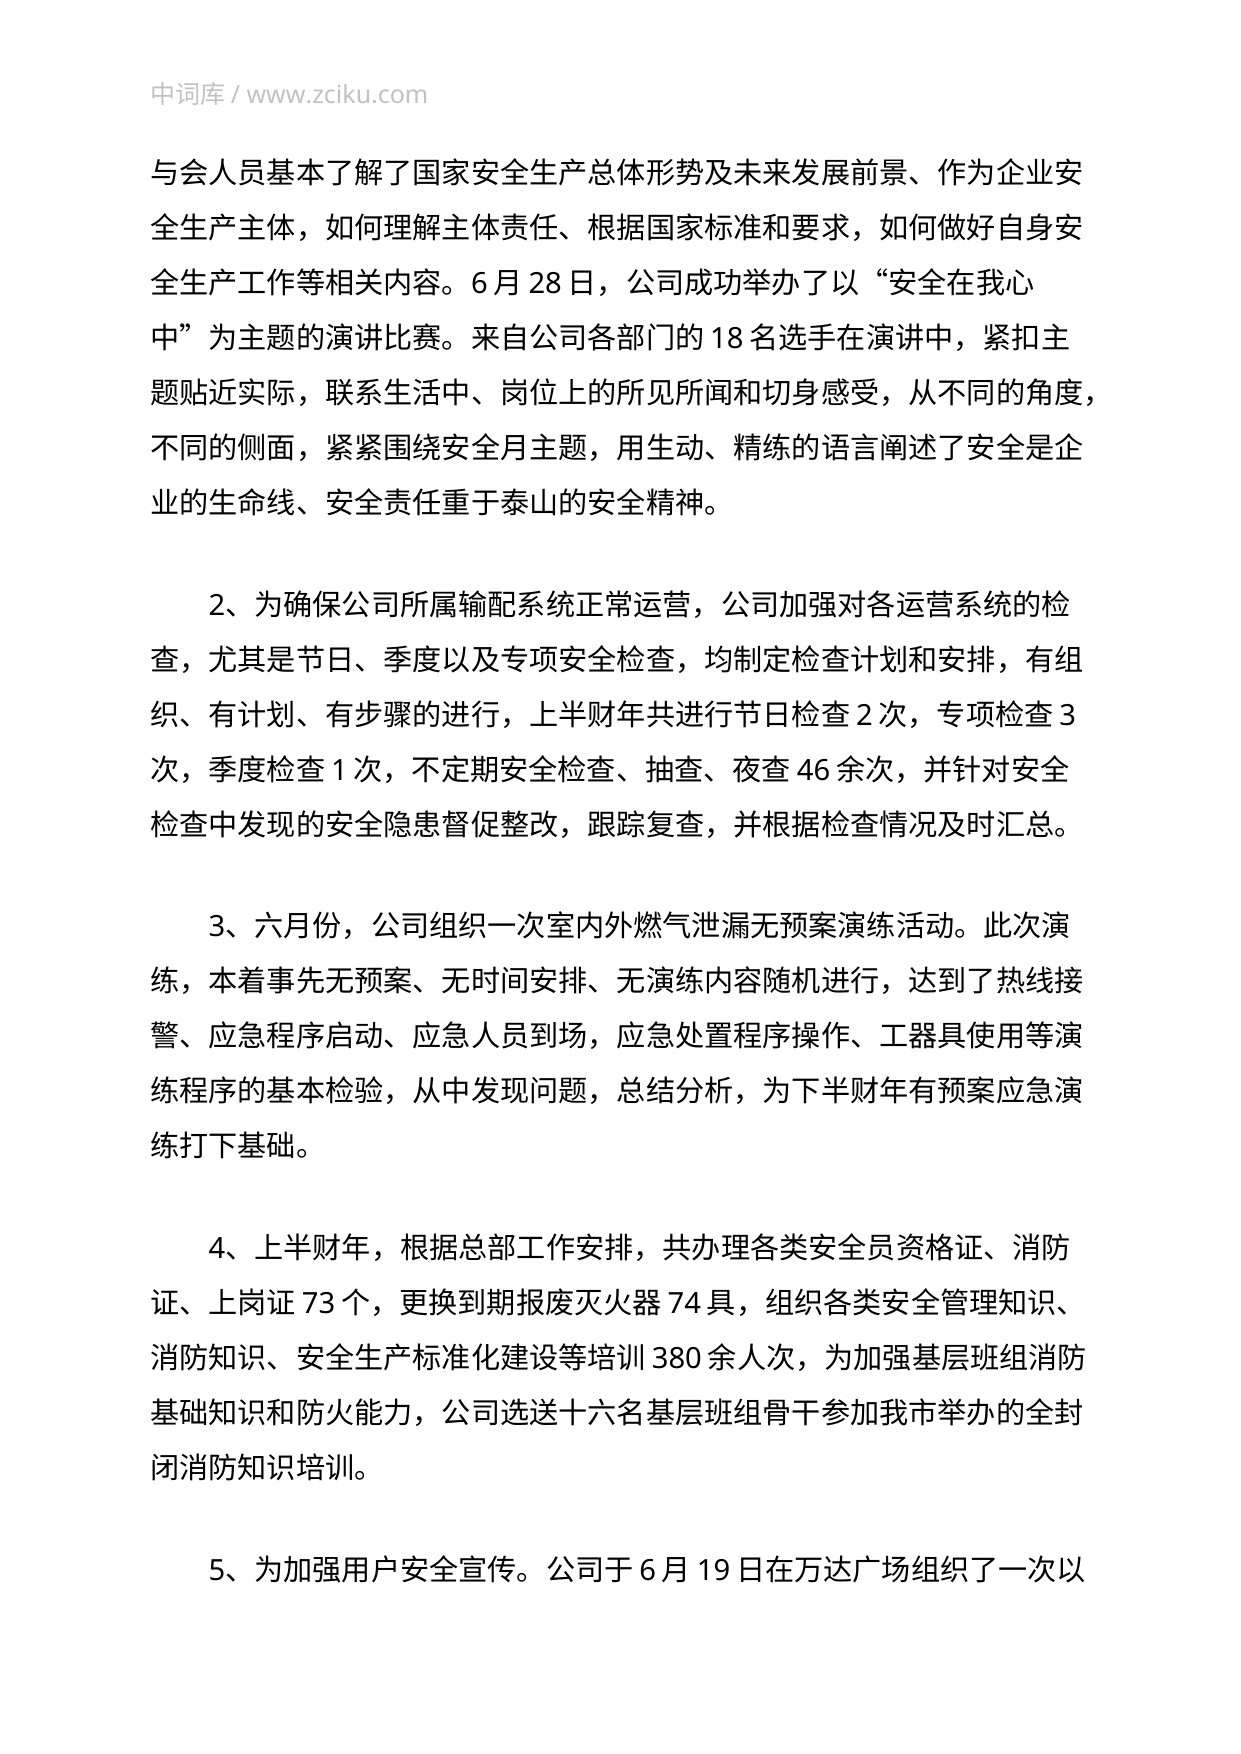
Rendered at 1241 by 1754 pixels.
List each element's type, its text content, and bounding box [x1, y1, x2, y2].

text 2、为确保公司所属输配系统正常运营，公司加强对各运营系统的检查，尤其是节日、季度以及专项安全检查，均制定检查计划和安排，有组织、有计划、有步骤的进行，上半财年共进行节日检查2次，专项检查3次，季度检查1次，不定期安全检查、抽查、夜查46余次，并针对安全检查中发现的安全隐患督促整改，跟踪复查，并根据检查情况及时汇总。 [150, 581, 1090, 843]
text 3、六月份，公司组织一次室内外燃气泄漏无预案演练活动。此次演练，本着事先无预案、无时间安排、无演练内容随机进行，达到了热线接警、应急程序启动、应急人员到场，应急处置程序操作、工器具使用等演练程序的基本检验，从中发现问题，总结分析，为下半财年有预案应急演练打下基础。 [150, 903, 1090, 1165]
text 4、上半财年，根据总部工作安排，共办理各类安全员资格证、消防证、上岗证73个，更换到期报废灭火器74具，组织各类安全管理知识、消防知识、安全生产标准化建设等培训380余人次，为加强基层班组消防基础知识和防火能力，公司选送十六名基层班组骨干参加我市举办的全封闭消防知识培训。 [150, 1224, 1090, 1487]
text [150, 150, 1090, 522]
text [150, 1546, 1090, 1588]
